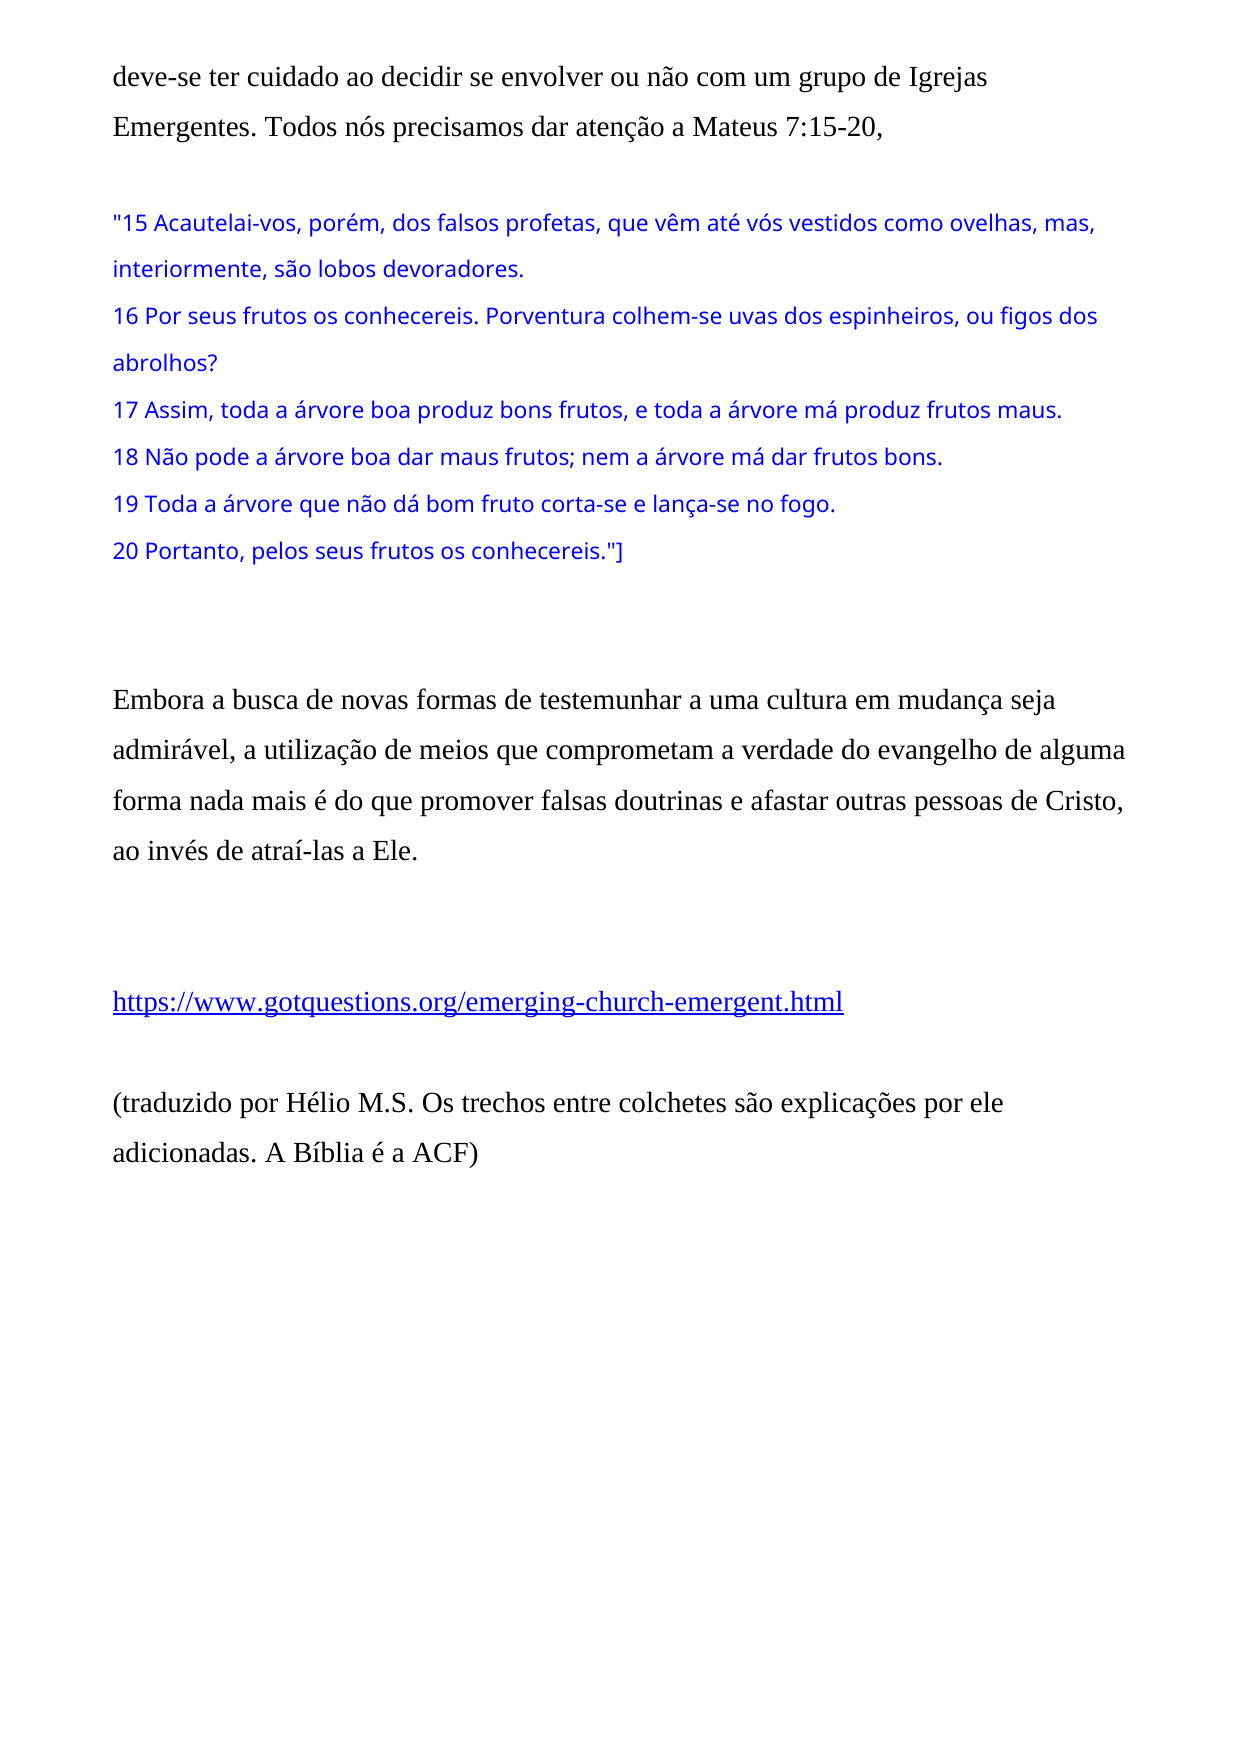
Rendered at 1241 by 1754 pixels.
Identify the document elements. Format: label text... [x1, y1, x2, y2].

text Embora a busca de novas formas de testemunhar a uma cultura em mudança seja admirável, a utilização de meios que comprometam a verdade do evangelho de alguma forma nada mais é do que promover falsas doutrinas e afastar outras pessoas de Cristo, ao invés de atraí-las a Ele. https://www.gotquestions.org/emerging-church-emergent.html (traduzido por Hélio M.S. Os trechos entre colchetes são explicações por ele adicionadas. A Bíblia é a ACF) [112, 582, 1128, 1219]
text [112, 59, 1128, 143]
text "15 Acautelai-vos, porém, dos falsos profetas, que vêm até vós vestidos como ovelhas, mas, interiormente, são lobos devoradores. 16 Por seus frutos os conhecereis. Porventura colhem-se uvas dos espinheiros, ou figos dos abrolhos? 17 Assim, toda a árvore boa produz bons frutos, e toda a árvore má produz frutos maus. 18 Não pode a árvore boa dar maus frutos; nem a árvore má dar frutos bons. 19 Toda a árvore que não dá bom fruto corta-se e lança-se no fogo. 20 Portanto, pelos seus frutos os conhecereis."] [112, 160, 1128, 566]
